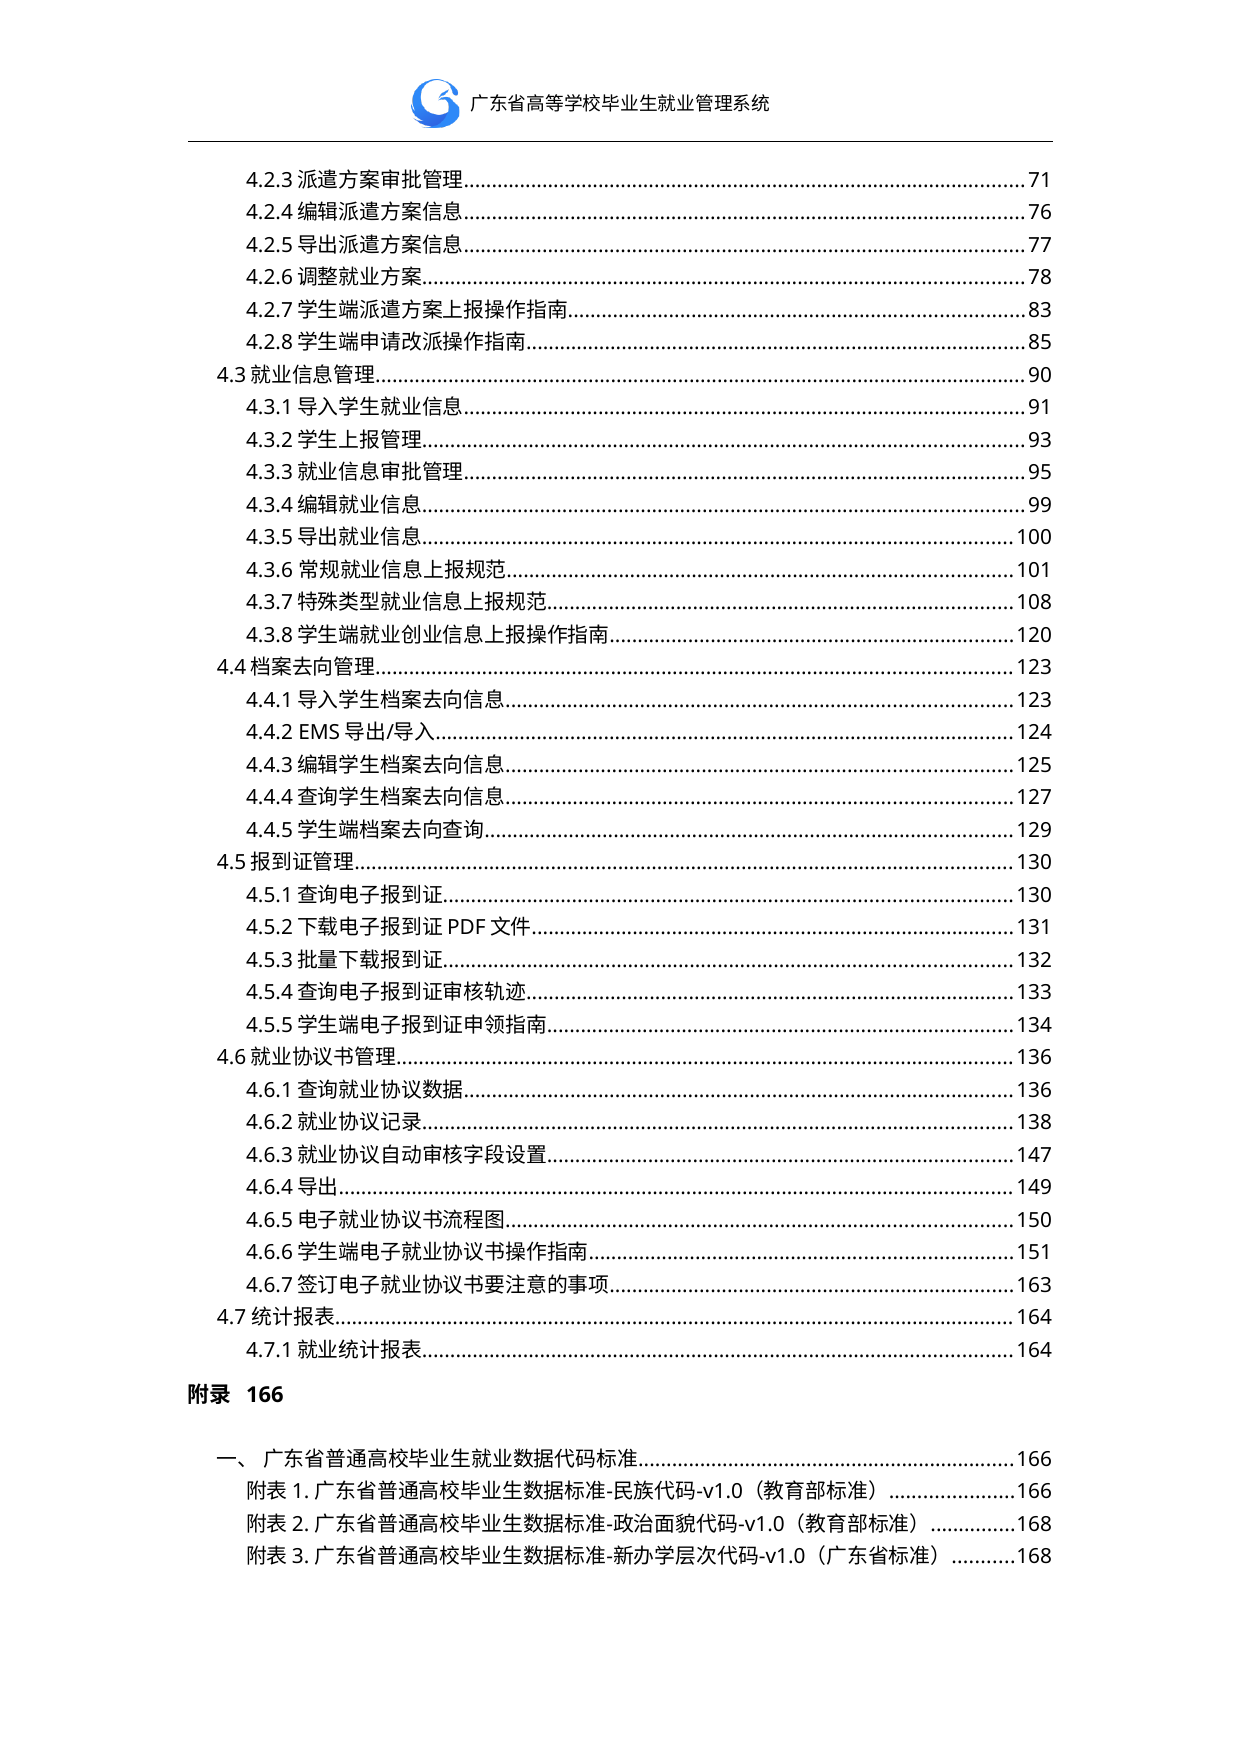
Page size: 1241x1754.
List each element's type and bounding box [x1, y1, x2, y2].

picture [411, 79, 460, 128]
